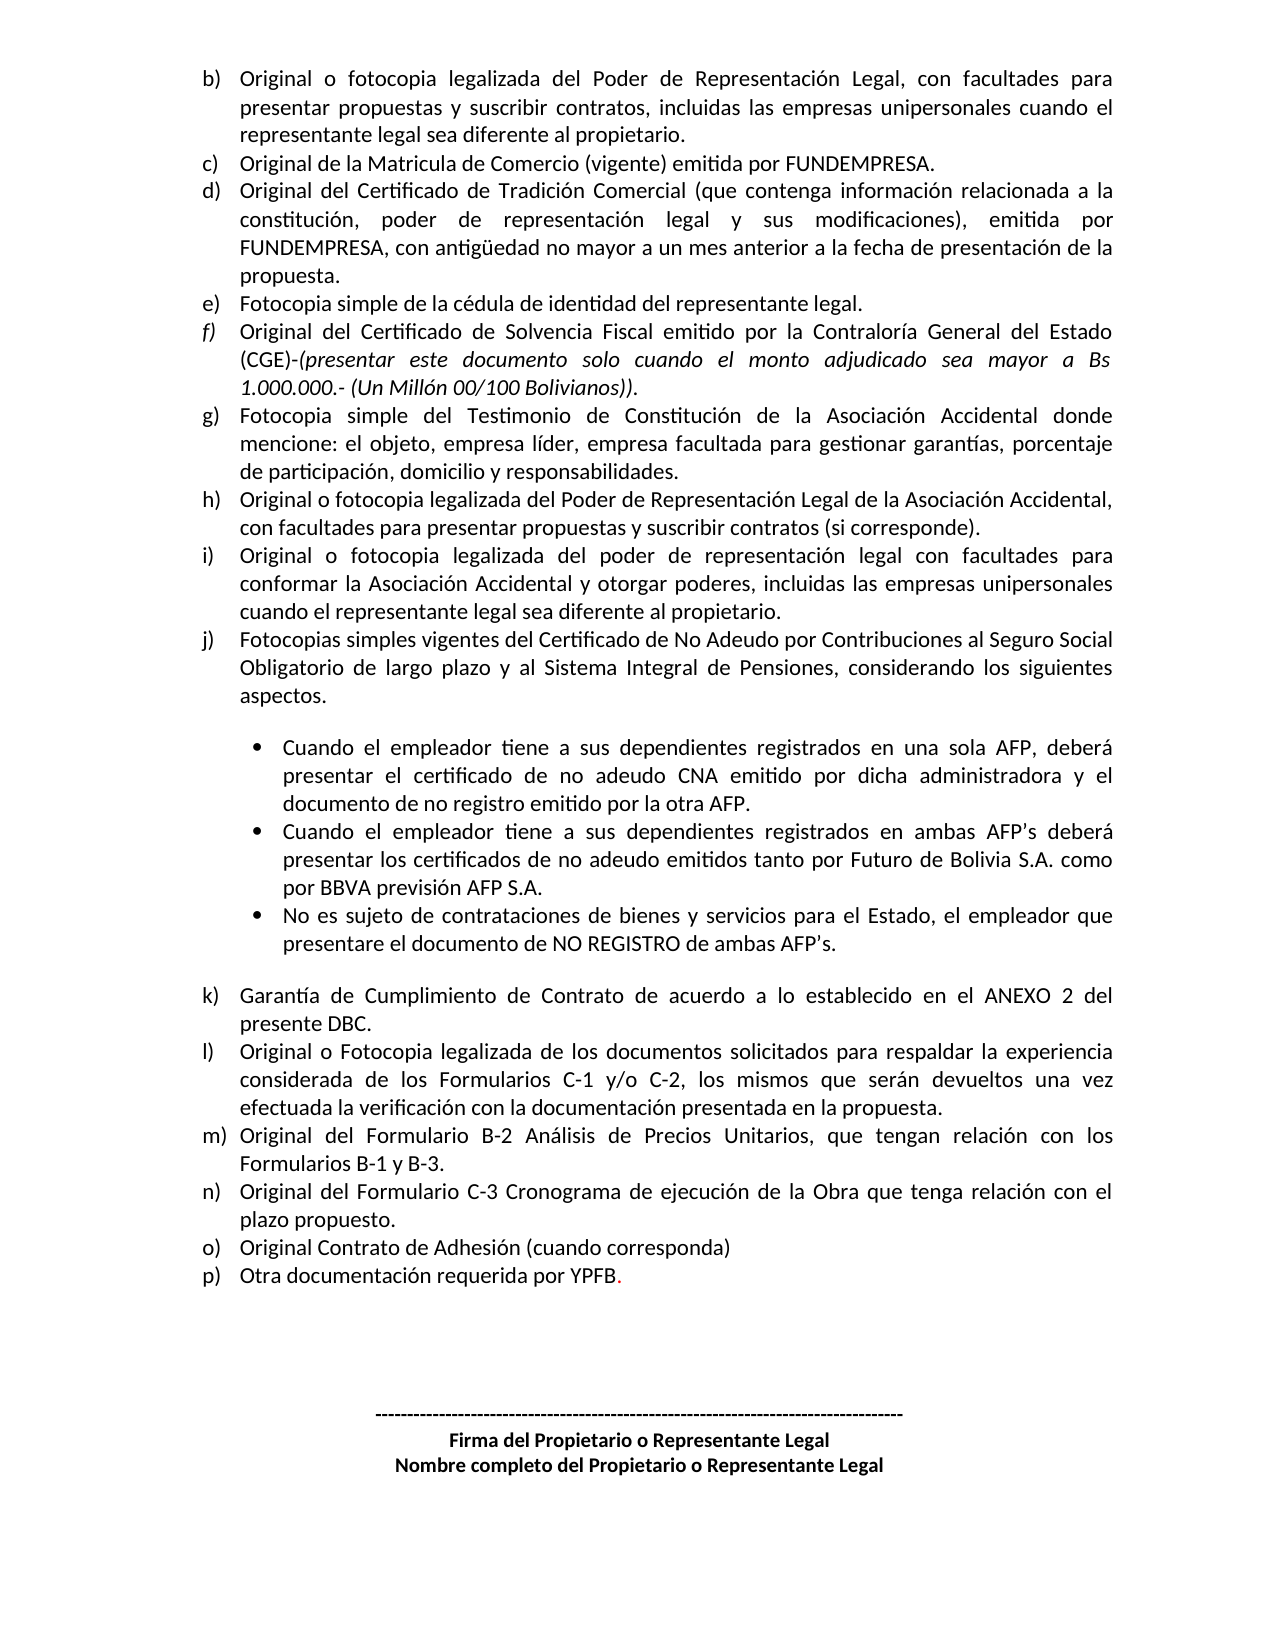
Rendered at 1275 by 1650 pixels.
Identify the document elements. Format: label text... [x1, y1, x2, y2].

list Original o fotocopia legalizada del Poder de Representación Legal de la Asociación Accidental, con facultades para presentar propuestas y suscribir contratos (si corresponde). [202, 485, 1114, 541]
list Original Contrato de Adhesión (cuando corresponda) [202, 1233, 1114, 1262]
text Nombre completo del Propietario o Representante Legal [164, 1452, 1114, 1478]
list Cuando el empleador tiene a sus dependientes registrados en una sola AFP, deberá presentar el certificado de no adeudo CNA emitido por dicha administradora y el documento de no registro emitido por la otra AFP. [253, 733, 1114, 817]
list Original o fotocopia legalizada del Poder de Representación Legal, con facultades para presentar propuestas y suscribir contratos, incluidas las empresas unipersonales cuando el representante legal sea diferente al propietario. [202, 64, 1114, 149]
text Firma del Propietario o Representante Legal [164, 1427, 1114, 1452]
list Original del Formulario C-3 Cronograma de ejecución de la Obra que tenga relación con el plazo propuesto. [202, 1177, 1114, 1233]
list Fotocopias simples vigentes del Certificado de No Adeudo por Contribuciones al Seguro Social Obligatorio de largo plazo y al Sistema Integral de Pensiones, considerando los siguientes aspectos. [202, 625, 1114, 709]
text ----------------------------------------------------------------------------------- [164, 1402, 1114, 1427]
list Fotocopia simple del Testimonio de Constitución de la Asociación Accidental donde mencione: el objeto, empresa líder, empresa facultada para gestionar garantías, porcentaje de participación, domicilio y responsabilidades. [202, 401, 1114, 485]
list Garantía de Cumplimiento de Contrato de acuerdo a lo establecido en el ANEXO 2 del presente DBC. [202, 981, 1114, 1037]
list Otra documentación requerida por YPFB. [202, 1262, 1114, 1289]
list Original de la Matricula de Comercio (vigente) emitida por FUNDEMPRESA. [202, 149, 1114, 177]
list Original del Certificado de Tradición Comercial (que contenga información relacionada a la constitución, poder de representación legal y sus modificaciones), emitida por FUNDEMPRESA, con antigüedad no mayor a un mes anterior a la fecha de presentación de la propuesta. [202, 177, 1114, 289]
list Fotocopia simple de la cédula de identidad del representante legal. [202, 289, 1114, 317]
list Original o fotocopia legalizada del poder de representación legal con facultades para conformar la Asociación Accidental y otorgar poderes, incluidas las empresas unipersonales cuando el representante legal sea diferente al propietario. [202, 541, 1114, 625]
list Original del Formulario B-2 Análisis de Precios Unitarios, que tengan relación con los Formularios B-1 y B-3. [202, 1121, 1114, 1177]
list Cuando el empleador tiene a sus dependientes registrados en ambas AFP’s deberá presentar los certificados de no adeudo emitidos tanto por Futuro de Bolivia S.A. como por BBVA previsión AFP S.A. [253, 817, 1114, 901]
list Original o Fotocopia legalizada de los documentos solicitados para respaldar la experiencia considerada de los Formularios C-1 y/o C-2, los mismos que serán devueltos una vez efectuada la verificación con la documentación presentada en la propuesta. [202, 1037, 1114, 1121]
list No es sujeto de contrataciones de bienes y servicios para el Estado, el empleador que presentare el documento de NO REGISTRO de ambas AFP’s. [253, 901, 1114, 957]
list Original del Certificado de Solvencia Fiscal emitido por la Contraloría General del Estado (CGE)-(presentar este documento solo cuando el monto adjudicado sea mayor a Bs 1.000.000.- (Un Millón 00/100 Bolivianos)). [202, 317, 1114, 401]
